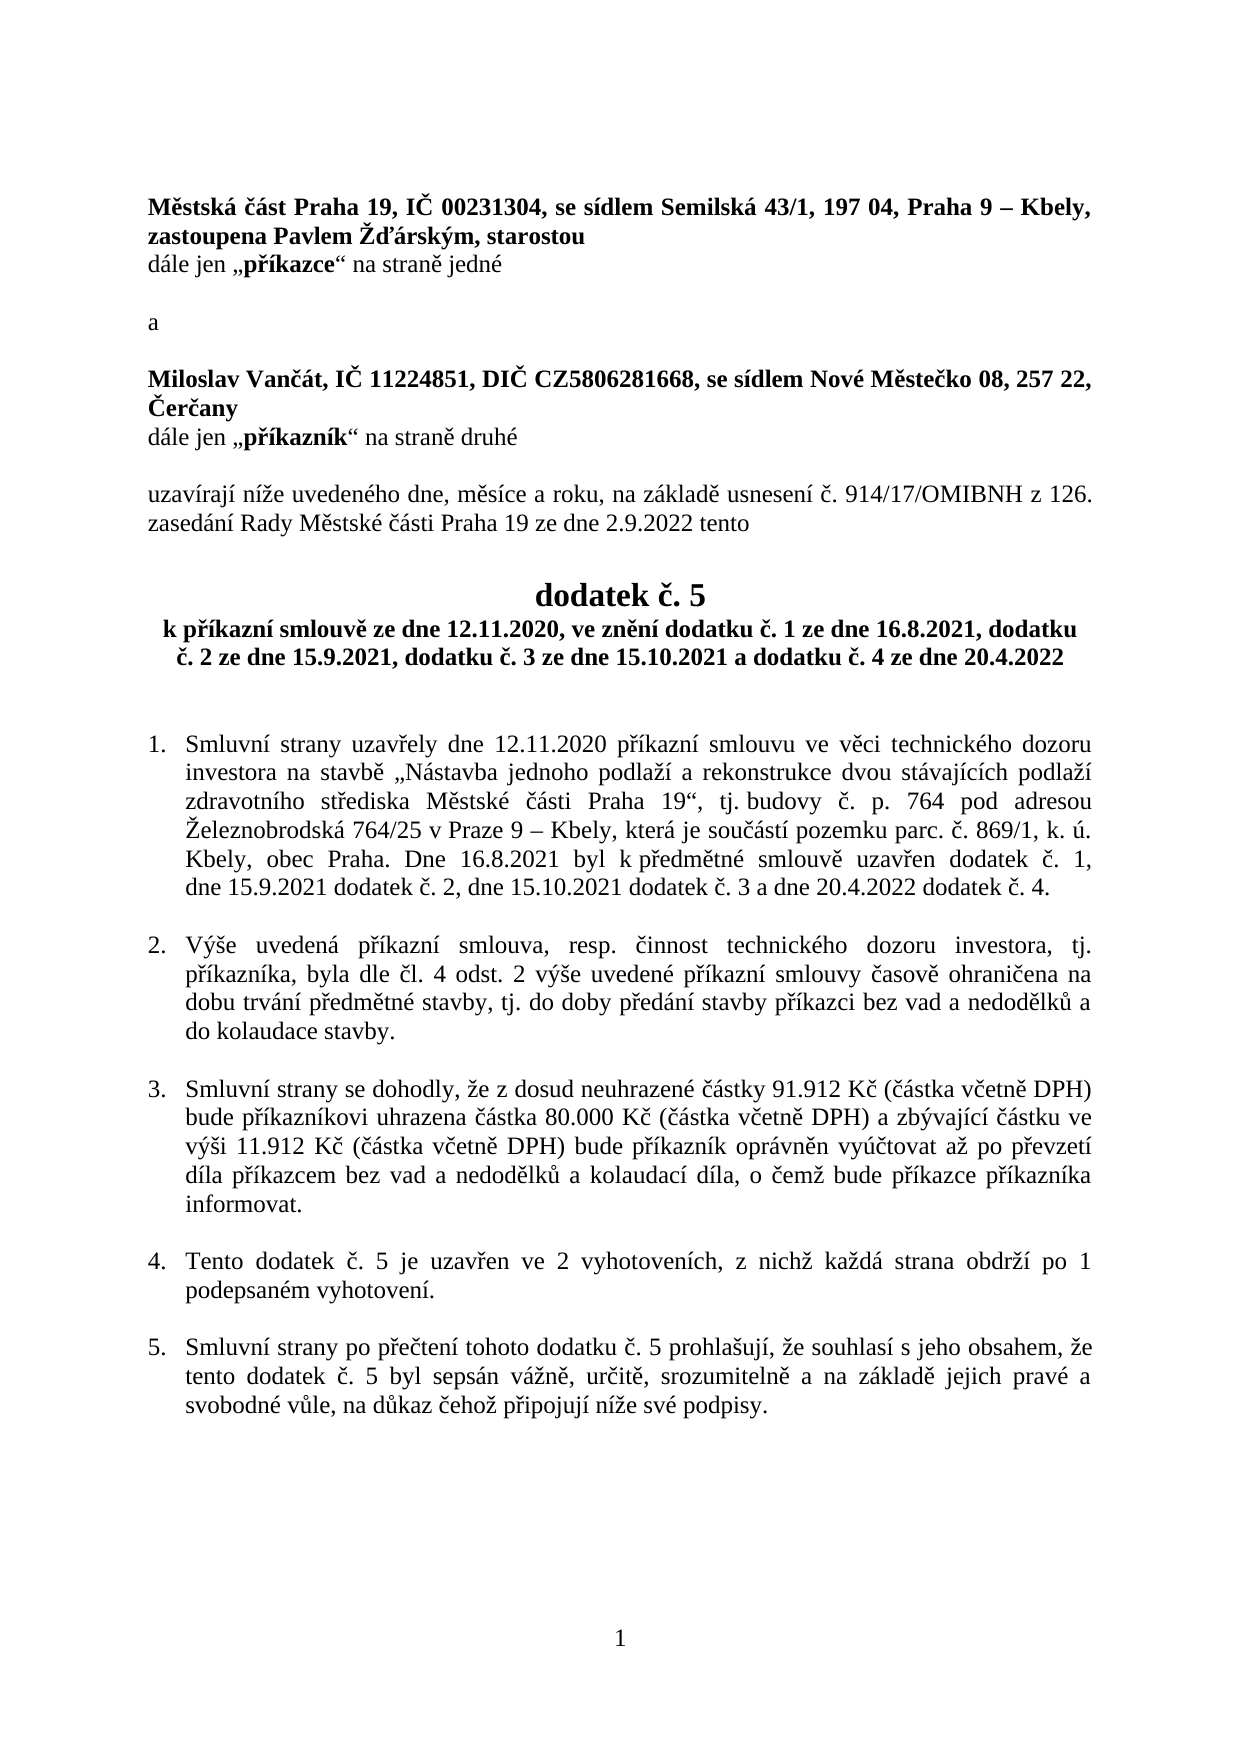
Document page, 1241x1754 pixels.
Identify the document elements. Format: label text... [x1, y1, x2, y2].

text dodatek č. 5 [148, 575, 1093, 614]
list Smluvní strany uzavřely dne 12.11.2020 příkazní smlouvu ve věci technického dozoru investora na stavbě „Nástavba jednoho podlaží a rekonstrukce dvou stávajících podlaží zdravotního střediska Městské části Praha 19“, tj. budovy č. p. 764 pod adresou Železnobrodská 764/25 v Praze 9 – Kbely, která je součástí pozemku parc. č. 869/1, k. ú. Kbely, obec Praha. Dne 16.8.2021 byl k předmětné smlouvě uzavřen dodatek č. 1, dne 15.9.2021 dodatek č. 2, dne 15.10.2021 dodatek č. 3 a dne 20.4.2022 dodatek č. 4. [148, 729, 1093, 901]
text uzavírají níže uvedeného dne, měsíce a roku, na základě usnesení č. 914/17/OMIBNH z 126. zasedání Rady Městské části Praha 19 ze dne 2.9.2022 tento [148, 479, 1093, 537]
text Městská část Praha 19, IČ 00231304, se sídlem Semilská 43/1, 197 04, Praha 9 – Kbely, zastoupena Pavlem Žďárským, starostou [148, 192, 1093, 249]
list Výše uvedená příkazní smlouva, resp. činnost technického dozoru investora, tj. příkazníka, byla dle čl. 4 odst. 2 výše uvedené příkazní smlouvy časově ohraničena na dobu trvání předmětné stavby, tj. do doby předání stavby příkazci bez vad a nedodělků a do kolaudace stavby. [148, 930, 1093, 1045]
list Smluvní strany po přečtení tohoto dodatku č. 5 prohlašují, že souhlasí s jeho obsahem, že tento dodatek č. 5 byl sepsán vážně, určitě, srozumitelně a na základě jejich pravé a svobodné vůle, na důkaz čehož připojují níže své podpisy. [148, 1332, 1093, 1419]
text k příkazní smlouvě ze dne 12.11.2020, ve znění dodatku č. 1 ze dne 16.8.2021, dodatku č. 2 ze dne 15.9.2021, dodatku č. 3 ze dne 15.10.2021 a dodatku č. 4 ze dne 20.4.2022 [148, 614, 1093, 671]
text a [148, 307, 1093, 336]
text Miloslav Vančát, IČ 11224851, DIČ CZ5806281668, se sídlem Nové Městečko 08, 257 22, Čerčany [148, 364, 1093, 422]
list Tento dodatek č. 5 je uzavřen ve 2 vyhotoveních, z nichž každá strana obdrží po 1 podepsaném vyhotovení. [148, 1246, 1093, 1304]
text dále jen „příkazník“ na straně druhé [148, 422, 1093, 451]
list Smluvní strany se dohodly, že z dosud neuhrazené částky 91.912 Kč (částka včetně DPH) bude příkazníkovi uhrazena částka 80.000 Kč (částka včetně DPH) a zbývající částku ve výši 11.912 Kč (částka včetně DPH) bude příkazník oprávněn vyúčtovat až po převzetí díla příkazcem bez vad a nedodělků a kolaudací díla, o čemž bude příkazce příkazníka informovat. [148, 1074, 1093, 1217]
text dále jen „příkazce“ na straně jedné [148, 249, 1093, 278]
